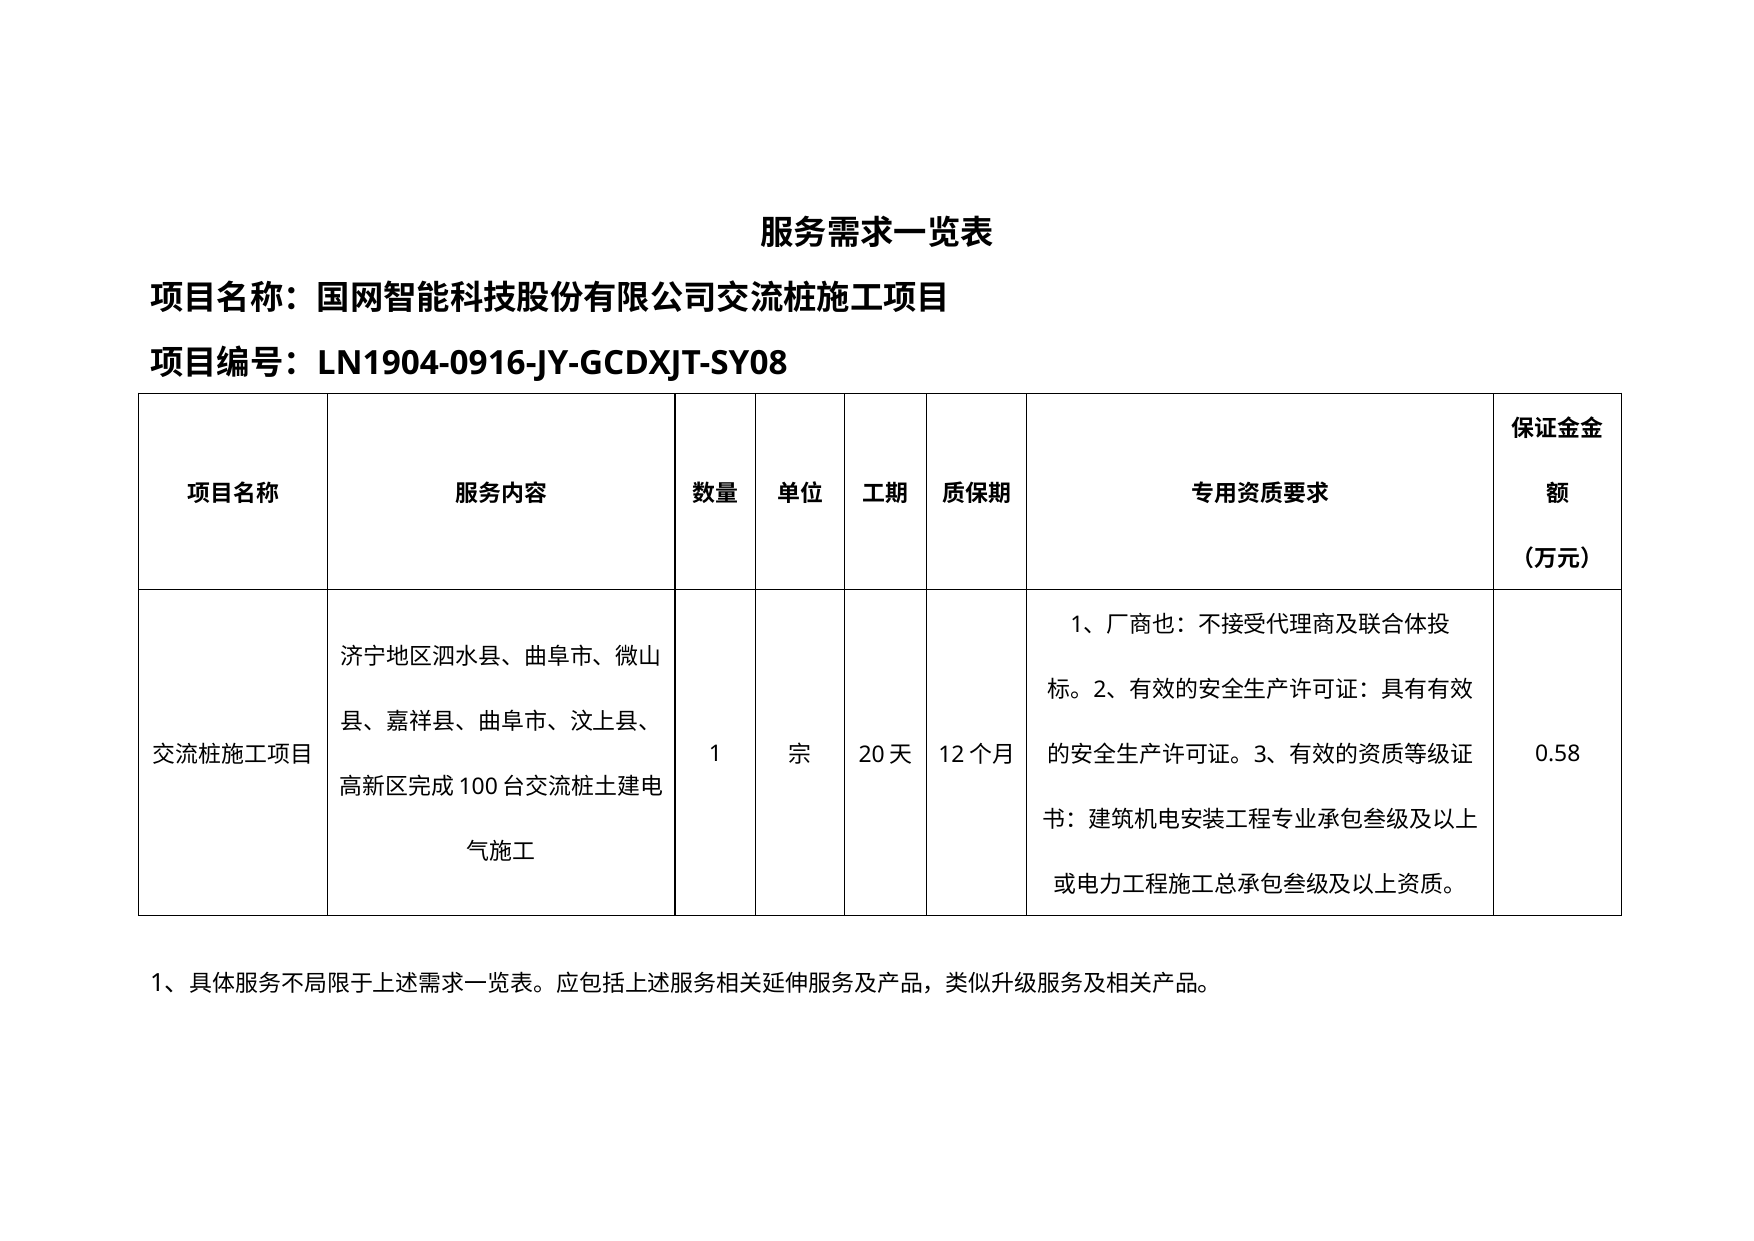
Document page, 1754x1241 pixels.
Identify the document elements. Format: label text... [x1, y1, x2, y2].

table_cell 济宁地区泗水县、曲阜市、微山县、嘉祥县、曲阜市、汶上县、高新区完成100台交流桩土建电气施工 [328, 590, 674, 915]
table_cell 12个月 [927, 590, 1026, 915]
table_header 质保期 [927, 394, 1026, 589]
table_header 工期 [845, 394, 926, 589]
subtitle 项目名称：国网智能科技股份有限公司交流桩施工项目 [150, 263, 1604, 328]
table_header 专用资质要求 [1027, 394, 1493, 589]
table_cell 宗 [756, 590, 844, 915]
text 服务需求一览表 [150, 198, 1604, 263]
table_cell 1、厂商也：不接受代理商及联合体投标。2、有效的安全生产许可证：具有有效的安全生产许可证。3、有效的资质等级证书：建筑机电安装工程专业承包叁级及以上或电力工程施工总承包叁级及以上资质。 [1027, 590, 1493, 915]
table_header 保证金金额 （万元） [1494, 394, 1621, 589]
table_header 单位 [756, 394, 844, 589]
table_cell 0.58 [1494, 590, 1621, 915]
table_cell 20天 [845, 590, 926, 915]
table_cell 交流桩施工项目 [139, 590, 327, 915]
text 项目编号：LN1904-0916-JY-GCDXJT-SY08 [150, 328, 1604, 393]
table_cell 1 [676, 590, 755, 915]
table_header 数量 [676, 394, 755, 589]
table_header 项目名称 [139, 394, 327, 589]
table_header 服务内容 [328, 394, 674, 589]
text 1、具体服务不局限于上述需求一览表。应包括上述服务相关延伸服务及产品，类似升级服务及相关产品。 [150, 948, 1604, 1013]
